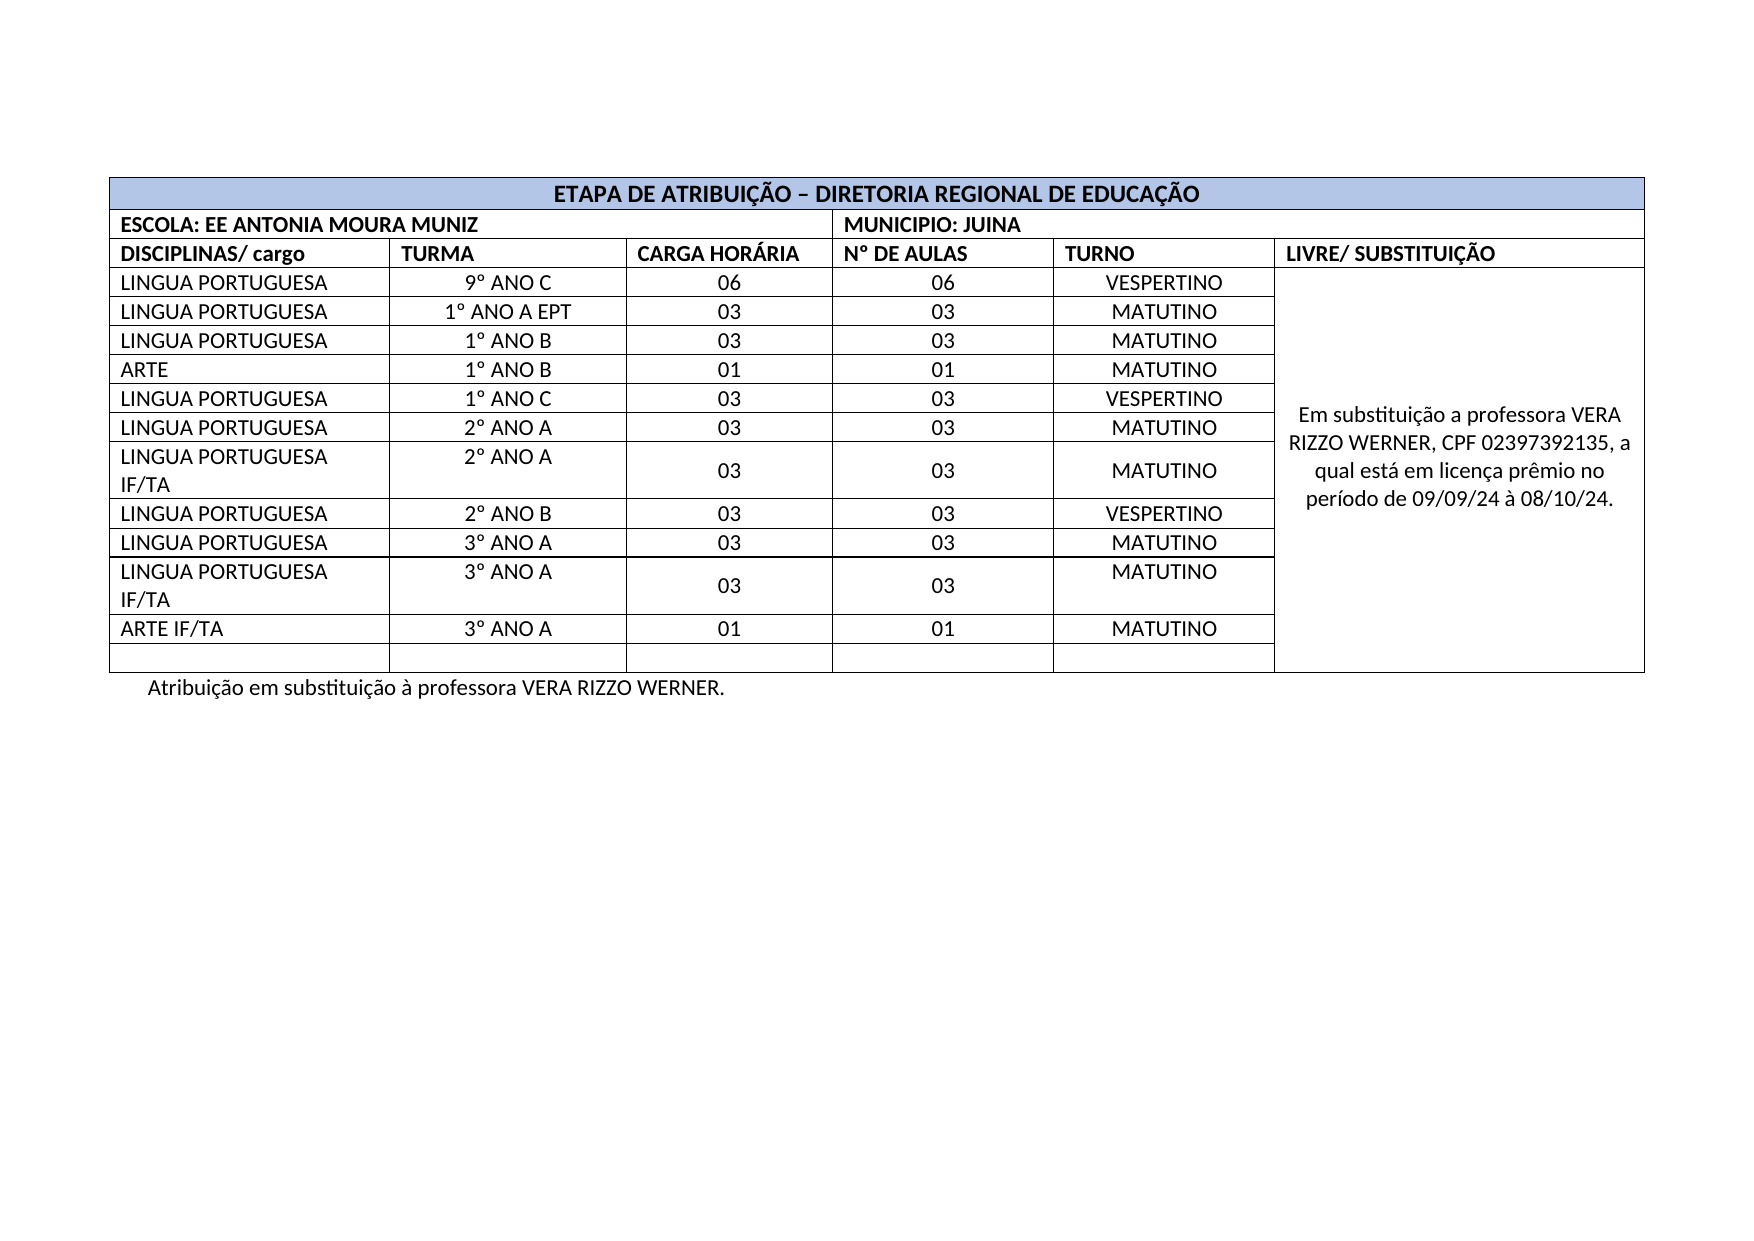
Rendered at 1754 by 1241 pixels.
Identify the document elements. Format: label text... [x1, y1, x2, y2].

table_cell [833, 644, 1053, 672]
table_cell 03 [833, 442, 1053, 498]
table_cell 03 [833, 413, 1053, 441]
table_cell 01 [627, 615, 832, 643]
table_cell 1º ANO C [390, 384, 626, 412]
table_cell 06 [833, 268, 1053, 296]
table_cell 03 [627, 384, 832, 412]
table_cell CARGA HORÁRIA [627, 239, 832, 267]
table_cell LINGUA PORTUGUESA [110, 529, 389, 556]
table_cell 03 [627, 558, 832, 613]
table_cell 2º ANO A [390, 442, 626, 498]
table_cell 3º ANO A [390, 529, 626, 556]
table_cell 03 [833, 499, 1053, 527]
table_cell 03 [833, 384, 1053, 412]
table_cell 01 [833, 355, 1053, 383]
table_cell 1º ANO A EPT [390, 297, 626, 325]
table_cell TURMA [390, 239, 626, 267]
table_cell Em substituição a professora VERA RIZZO WERNER, CPF 02397392135, a qual está em licença prêmio no período de 09/09/24 à 08/10/24. [1275, 268, 1644, 672]
table_cell 03 [627, 326, 832, 354]
table_cell 06 [627, 268, 832, 296]
table_cell 9º ANO C [390, 268, 626, 296]
table_cell MATUTINO [1054, 529, 1274, 556]
table_cell LINGUA PORTUGUESA [110, 413, 389, 441]
table_cell MUNICIPIO: JUINA [833, 210, 1644, 238]
table_cell 01 [833, 615, 1053, 643]
table_cell MATUTINO [1054, 413, 1274, 441]
table_cell ESCOLA: EE ANTONIA MOURA MUNIZ [110, 210, 832, 238]
table_cell 03 [833, 326, 1053, 354]
table_cell 1º ANO B [390, 326, 626, 354]
table_cell 03 [627, 499, 832, 527]
table_cell [1054, 644, 1274, 672]
table_cell TURNO [1054, 239, 1274, 267]
table_cell LINGUA PORTUGUESA IF/TA [110, 442, 389, 498]
table_cell 03 [627, 442, 832, 498]
table_cell MATUTINO [1054, 615, 1274, 643]
table_cell DISCIPLINAS/ cargo [110, 239, 389, 267]
table_cell LINGUA PORTUGUESA [110, 499, 389, 527]
table_cell 03 [627, 413, 832, 441]
table_cell 01 [627, 355, 832, 383]
table_cell MATUTINO [1054, 558, 1274, 613]
table_cell 03 [627, 529, 832, 556]
text Atribuição em substituição à professora VERA RIZZO WERNER. [148, 673, 1606, 701]
table_cell MATUTINO [1054, 326, 1274, 354]
table_cell 1º ANO B [390, 355, 626, 383]
table_cell ARTE IF/TA [110, 615, 389, 643]
table_cell LIVRE/ SUBSTITUIÇÃO [1275, 239, 1644, 267]
table_cell 03 [833, 529, 1053, 556]
table_cell LINGUA PORTUGUESA [110, 384, 389, 412]
table_cell VESPERTINO [1054, 384, 1274, 412]
table_cell 03 [833, 558, 1053, 613]
table_cell VESPERTINO [1054, 499, 1274, 527]
table_cell [110, 644, 389, 672]
table_cell 03 [833, 297, 1053, 325]
table_cell 3º ANO A [390, 615, 626, 643]
table_cell 03 [627, 297, 832, 325]
table_cell MATUTINO [1054, 442, 1274, 498]
table_cell ARTE [110, 355, 389, 383]
table_cell LINGUA PORTUGUESA [110, 297, 389, 325]
table_cell 3º ANO A [390, 558, 626, 613]
table_cell MATUTINO [1054, 355, 1274, 383]
table_cell 2º ANO A [390, 413, 626, 441]
table_cell LINGUA PORTUGUESA [110, 268, 389, 296]
table_cell 2º ANO B [390, 499, 626, 527]
table_cell [627, 644, 832, 672]
table_cell Nº DE AULAS [833, 239, 1053, 267]
table_cell VESPERTINO [1054, 268, 1274, 296]
table_header ETAPA DE ATRIBUIÇÃO – DIRETORIA REGIONAL DE EDUCAÇÃO [110, 178, 1644, 209]
table_cell MATUTINO [1054, 297, 1274, 325]
table_cell [390, 644, 626, 672]
table_cell LINGUA PORTUGUESA [110, 326, 389, 354]
table_cell LINGUA PORTUGUESA IF/TA [110, 558, 389, 613]
